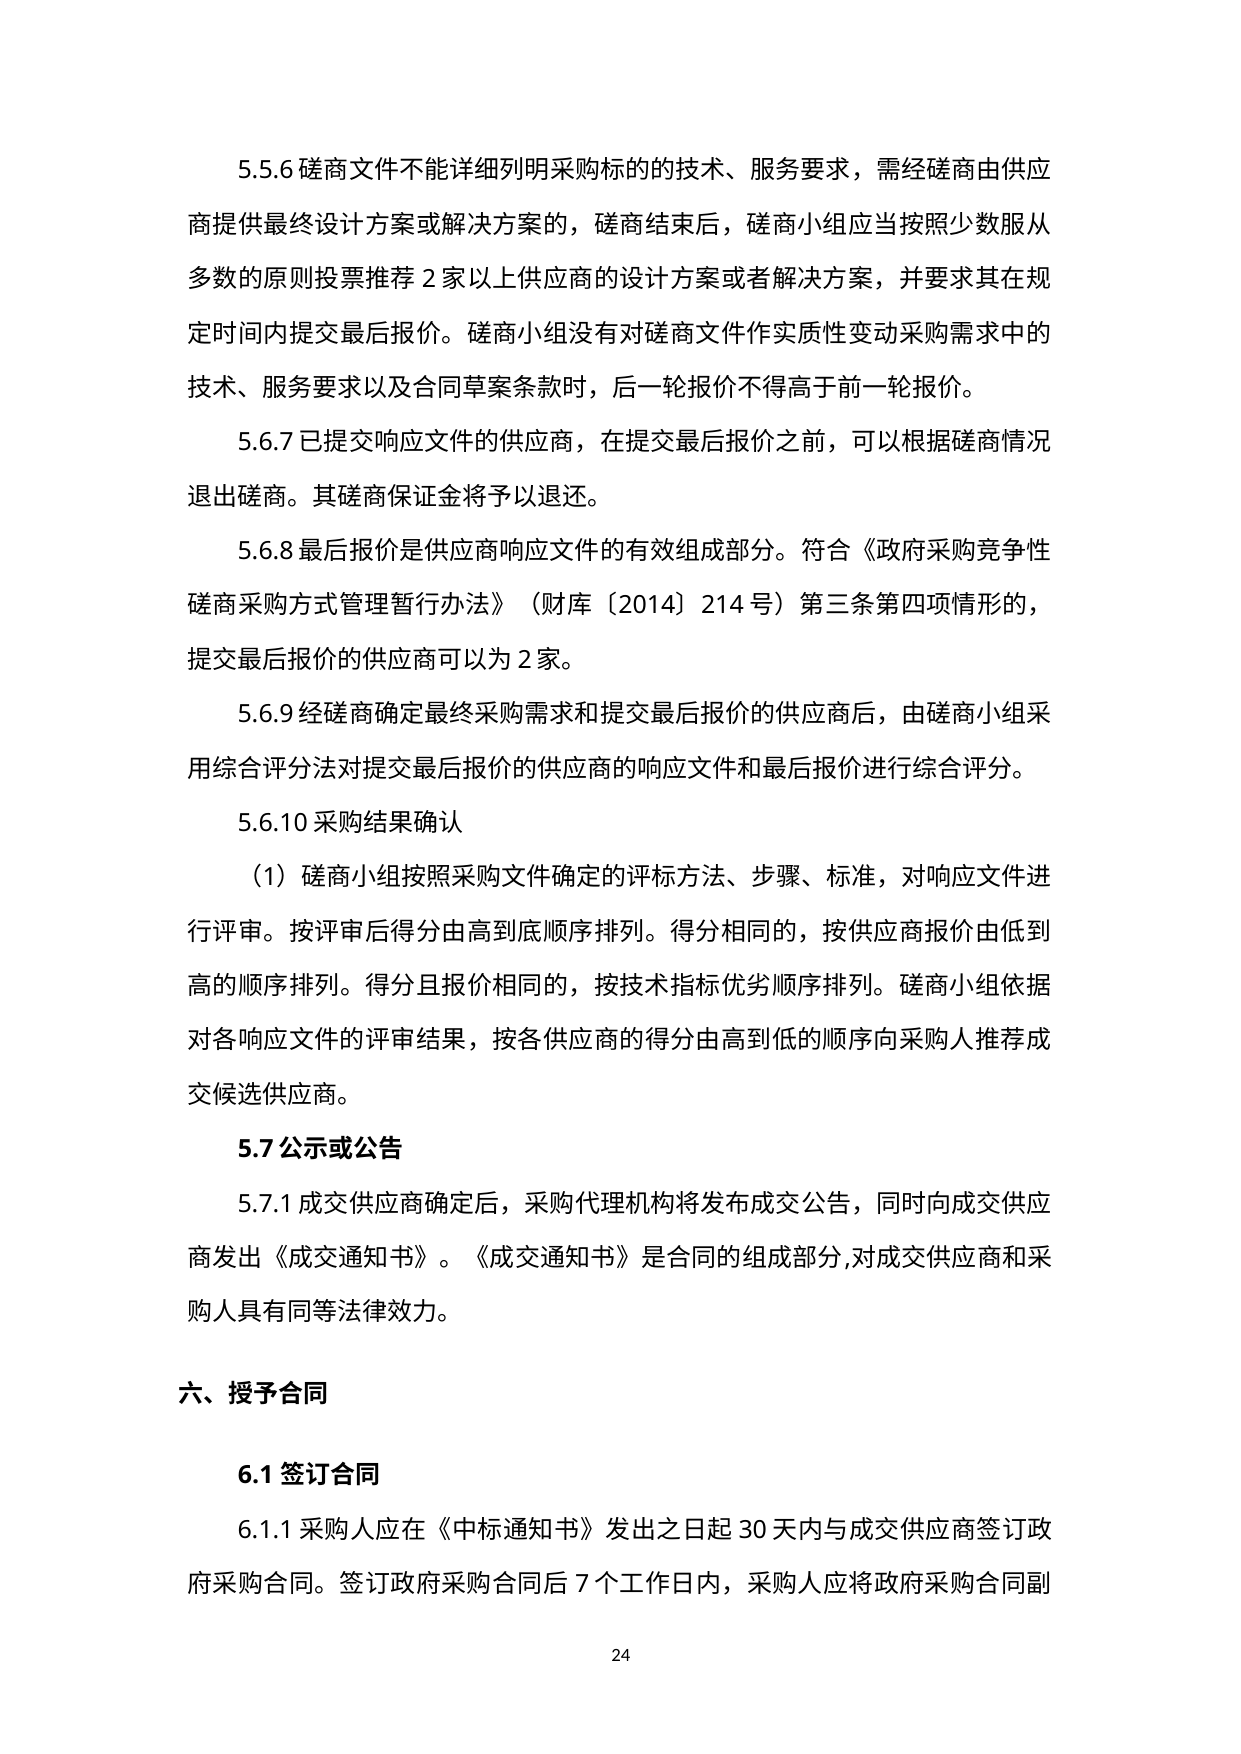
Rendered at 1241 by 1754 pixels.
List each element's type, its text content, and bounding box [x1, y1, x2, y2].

text 六、授予合同 [178, 1373, 1053, 1409]
text 5.6.9经磋商确定最终采购需求和提交最后报价的供应商后，由磋商小组采用综合评分法对提交最后报价的供应商的响应文件和最后报价进行综合评分。 [187, 694, 1053, 784]
text 5.7.1成交供应商确定后，采购代理机构将发布成交公告，同时向成交供应商发出《成交通知书》。《成交通知书》是合同的组成部分,对成交供应商和采购人具有同等法律效力。 [187, 1183, 1053, 1328]
text 6.1 签订合同 [187, 1455, 1053, 1491]
text 5.6.10采购结果确认 [187, 802, 1053, 839]
text 5.6.7已提交响应文件的供应商，在提交最后报价之前，可以根据磋商情况退出磋商。其磋商保证金将予以退还。 [187, 422, 1053, 512]
text 5.5.6磋商文件不能详细列明采购标的的技术、服务要求，需经磋商由供应商提供最终设计方案或解决方案的，磋商结束后，磋商小组应当按照少数服从多数的原则投票推荐2家以上供应商的设计方案或者解决方案，并要求其在规定时间内提交最后报价。磋商小组没有对磋商文件作实质性变动采购需求中的技术、服务要求以及合同草案条款时，后一轮报价不得高于前一轮报价。 [187, 150, 1053, 404]
text 5.7公示或公告 [187, 1129, 1053, 1165]
text （1）磋商小组按照采购文件确定的评标方法、步骤、标准，对响应文件进行评审。按评审后得分由高到底顺序排列。得分相同的，按供应商报价由低到高的顺序排列。得分且报价相同的，按技术指标优劣顺序排列。磋商小组依据对各响应文件的评审结果，按各供应商的得分由高到低的顺序向采购人推荐成交候选供应商。 [187, 857, 1053, 1111]
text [187, 1509, 1053, 1600]
text 5.6.8最后报价是供应商响应文件的有效组成部分。符合《政府采购竞争性磋商采购方式管理暂行办法》（财库〔2014〕214号）第三条第四项情形的，提交最后报价的供应商可以为2家。 [187, 531, 1053, 676]
